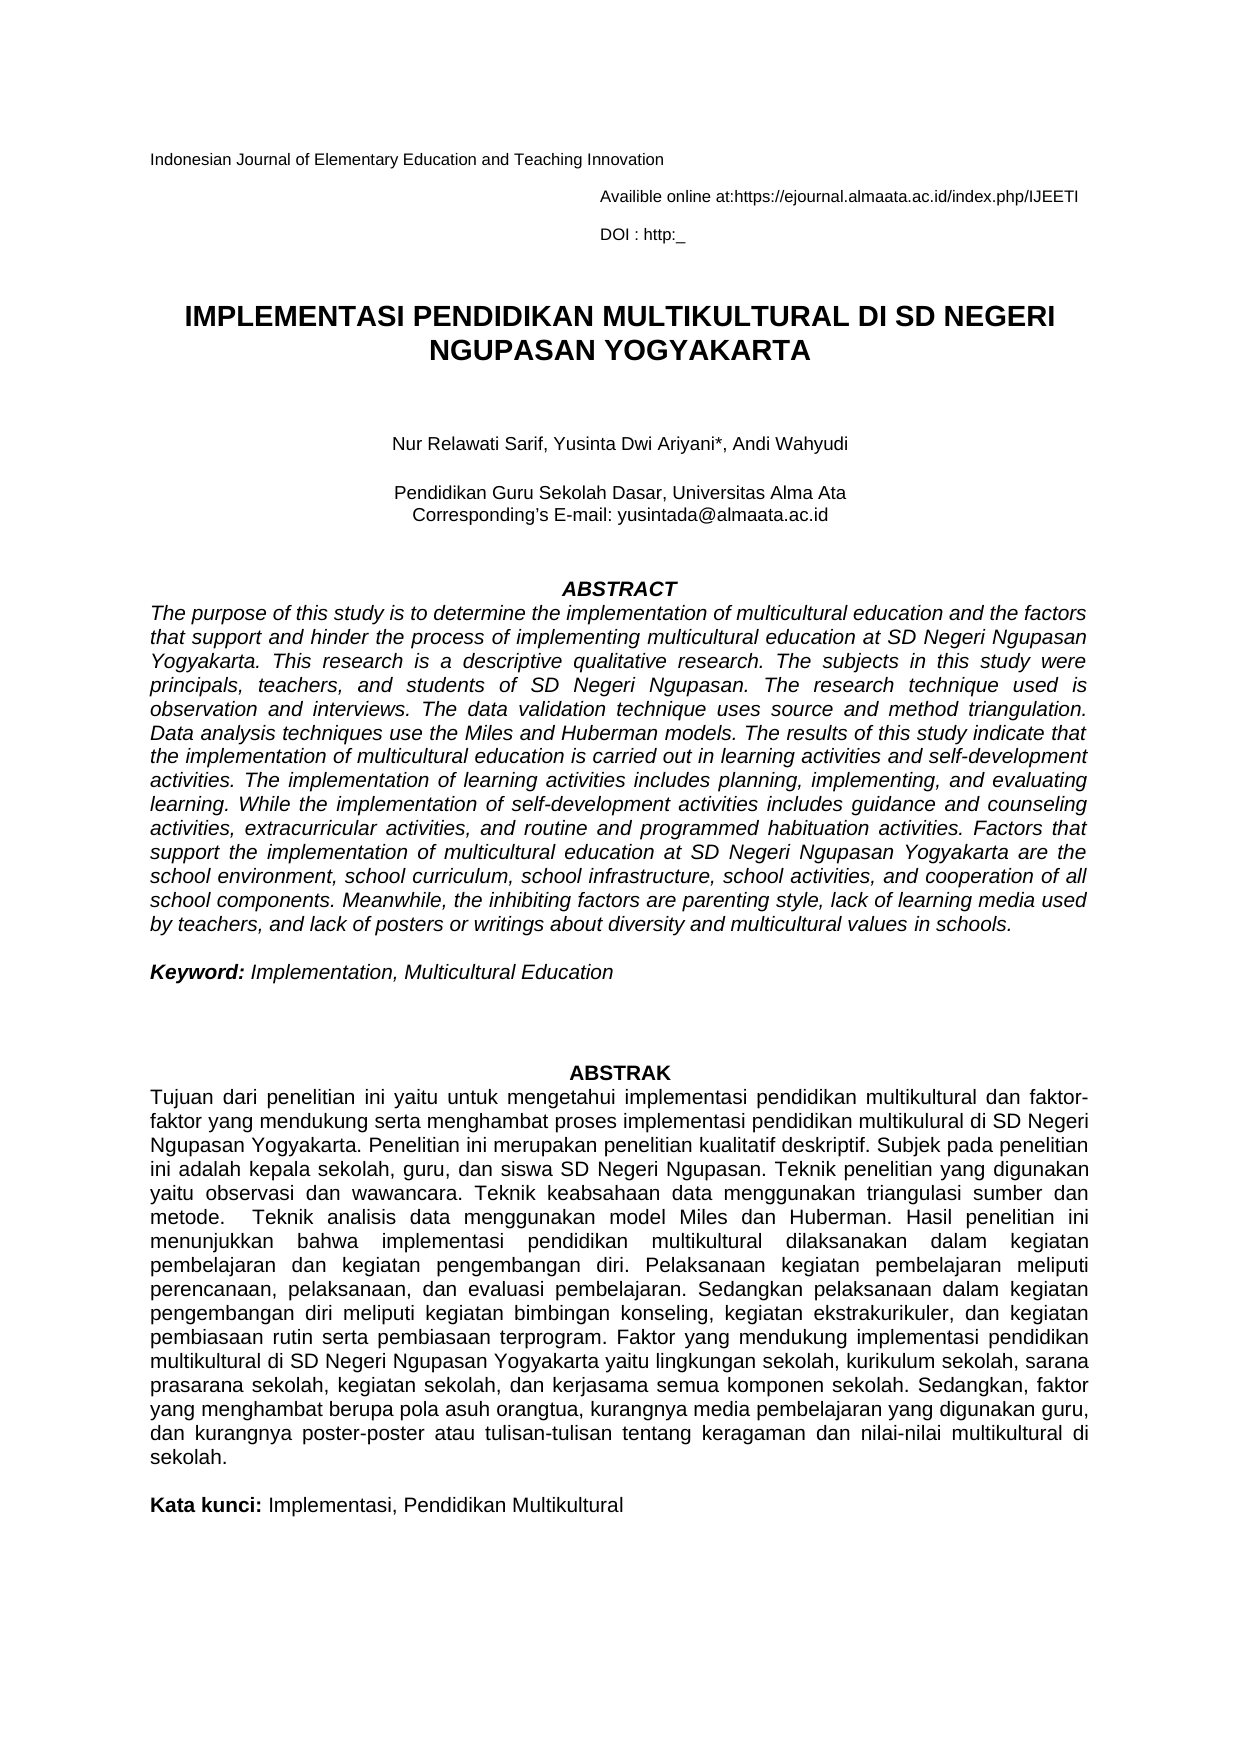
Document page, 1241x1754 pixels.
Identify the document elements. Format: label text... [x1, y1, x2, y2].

text The purpose of this study is to determine the implementation of multicultural education and the factors that support and hinder the process of implementing multicultural education at SD Negeri Ngupasan Yogyakarta. This research is a descriptive qualitative research. The subjects in this study were principals, teachers, and students of SD Negeri Ngupasan. The research technique used is observation and interviews. The data validation technique uses source and method triangulation. Data analysis techniques use the Miles and Huberman models. The results of this study indicate that the implementation of multicultural education is carried out in learning activities and self-development activities. The implementation of learning activities includes planning, implementing, and evaluating learning. While the implementation of self-development activities includes guidance and counseling activities, extracurricular activities, and routine and programmed habituation activities. Factors that support the implementation of multicultural education at SD Negeri Ngupasan Yogyakarta are the school environment, school curriculum, school infrastructure, school activities, and cooperation of all school components. Meanwhile, the inhibiting factors are parenting style, lack of learning media used by teachers, and lack of posters or writings about diversity and multicultural values ​​in schools. [150, 601, 1090, 936]
text Indonesian Journal of Elementary Education and Teaching Innovation [150, 150, 1090, 169]
text Keyword: Implementation, Multicultural Education [150, 960, 1090, 984]
text Nur Relawati Sarif, Yusinta Dwi Ariyani*, Andi Wahyudi [150, 433, 1090, 455]
text Corresponding’s E-mail: yusintada@almaata.ac.id [150, 504, 1090, 525]
text Availible online at:https://ejournal.almaata.ac.id/index.php/IJEETI [525, 187, 1090, 206]
text Kata kunci: Implementasi, Pendidikan Multikultural [150, 1492, 1090, 1516]
text ABSTRAK [150, 1061, 1090, 1085]
text DOI : http:_ [150, 224, 1090, 244]
text Pendidikan Guru Sekolah Dasar, Universitas Alma Ata [150, 482, 1090, 504]
text IMPLEMENTASI PENDIDIKAN MULTIKULTURAL DI SD NEGERI NGUPASAN YOGYAKARTA [150, 299, 1090, 366]
text ABSTRACT [150, 577, 1090, 601]
text Tujuan dari penelitian ini yaitu untuk mengetahui implementasi pendidikan multikultural dan faktor-faktor yang mendukung serta menghambat proses implementasi pendidikan multikulural di SD Negeri Ngupasan Yogyakarta. Penelitian ini merupakan penelitian kualitatif deskriptif. Subjek pada penelitian ini adalah kepala sekolah, guru, dan siswa SD Negeri Ngupasan. Teknik penelitian yang digunakan yaitu observasi dan wawancara. Teknik keabsahaan data menggunakan triangulasi sumber dan metode. Teknik analisis data menggunakan model Miles dan Huberman. Hasil penelitian ini menunjukkan bahwa implementasi pendidikan multikultural dilaksanakan dalam kegiatan pembelajaran dan kegiatan pengembangan diri. Pelaksanaan kegiatan pembelajaran meliputi perencanaan, pelaksanaan, dan evaluasi pembelajaran. Sedangkan pelaksanaan dalam kegiatan pengembangan diri meliputi kegiatan bimbingan konseling, kegiatan ekstrakurikuler, dan kegiatan pembiasaan rutin serta pembiasaan terprogram. Faktor yang mendukung implementasi pendidikan multikultural di SD Negeri Ngupasan Yogyakarta yaitu lingkungan sekolah, kurikulum sekolah, sarana prasarana sekolah, kegiatan sekolah, dan kerjasama semua komponen sekolah. Sedangkan, faktor yang menghambat berupa pola asuh orangtua, kurangnya media pembelajaran yang digunakan guru, dan kurangnya poster-poster atau tulisan-tulisan tentang keragaman dan nilai-nilai multikultural di sekolah. [150, 1085, 1090, 1468]
